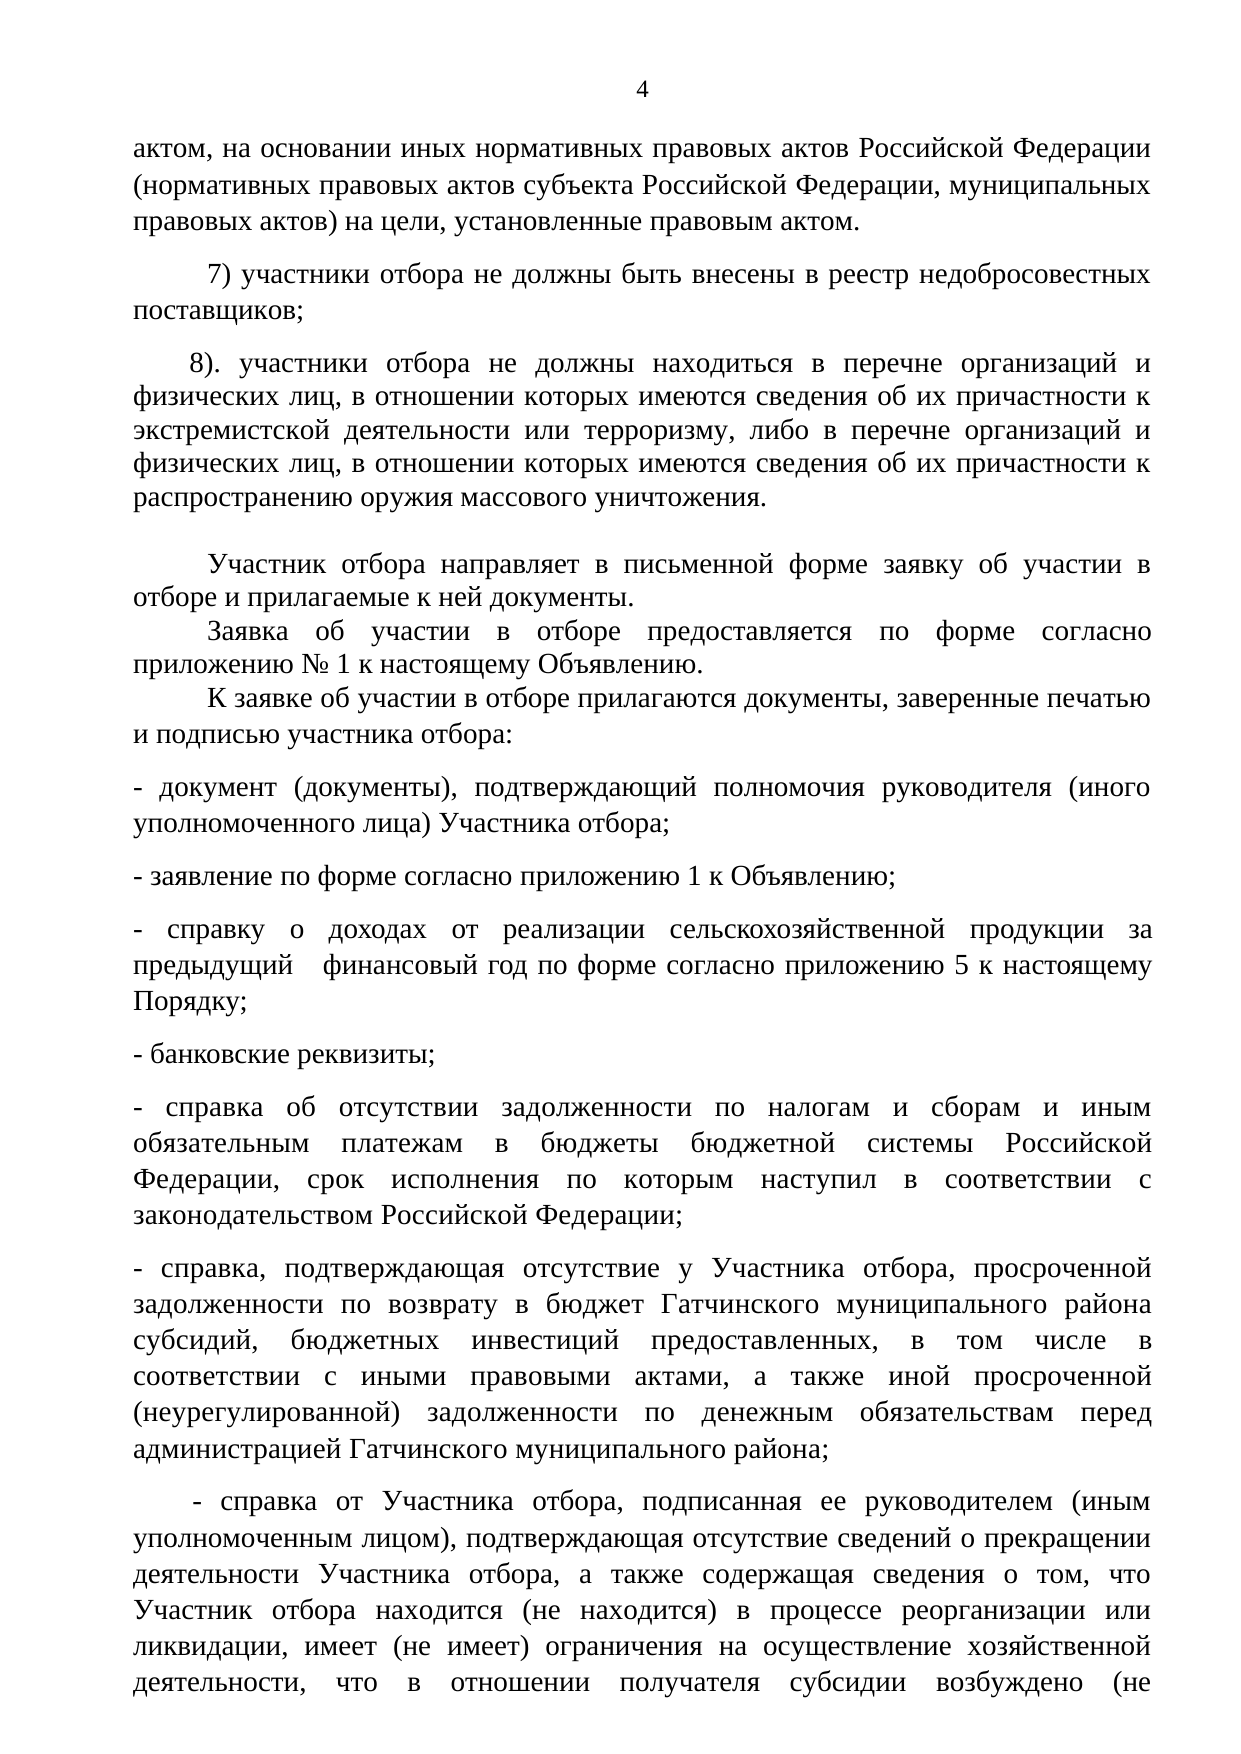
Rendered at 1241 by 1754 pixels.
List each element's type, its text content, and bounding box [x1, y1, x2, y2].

text - заявление по форме согласно приложению 1 к Объявлению; [133, 858, 1152, 892]
text 7) участники отбора не должны быть внесены в реестр недобросовестных поставщиков; [133, 256, 1152, 325]
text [133, 1483, 1152, 1698]
text Заявка об участии в отборе предоставляется по форме согласно приложению № 1 к настоящему Объявлению. [133, 613, 1152, 680]
text Участник отбора направляет в письменной форме заявку об участии в отборе и прилагаемые к ней документы. [133, 546, 1152, 613]
text - документ (документы), подтверждающий полномочия руководителя (иного уполномоченного лица) Участника отбора; [133, 769, 1152, 839]
text - справку о доходах от реализации сельскохозяйственной продукции за предыдущий финансовый год по форме согласно приложению 5 к настоящему Порядку; [133, 911, 1154, 1017]
text - банковские реквизиты; [133, 1036, 1154, 1069]
text - справка об отсутствии задолженности по налогам и сборам и иным обязательным платежам в бюджеты бюджетной системы Российской Федерации, срок исполнения по которым наступил в соответствии с законодательством Российской Федерации; [133, 1089, 1154, 1231]
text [133, 131, 1152, 236]
text - справка, подтверждающая отсутствие у Участника отбора, просроченной задолженности по возврату в бюджет Гатчинского муниципального района субсидий, бюджетных инвестиций предоставленных, в том числе в соответствии с иными правовыми актами, а также иной просроченной (неурегулированной) задолженности по денежным обязательствам перед администрацией Гатчинского муниципального района; [133, 1250, 1154, 1464]
text К заявке об участии в отборе прилагаются документы, заверенные печатью и подписью участника отбора: [133, 680, 1152, 750]
text 8). участники отбора не должны находиться в перечне организаций и физических лиц, в отношении которых имеются сведения об их причастности к экстремистской деятельности или терроризму, либо в перечне организаций и физических лиц, в отношении которых имеются сведения об их причастности к распространению оружия массового уничтожения. [133, 345, 1152, 512]
